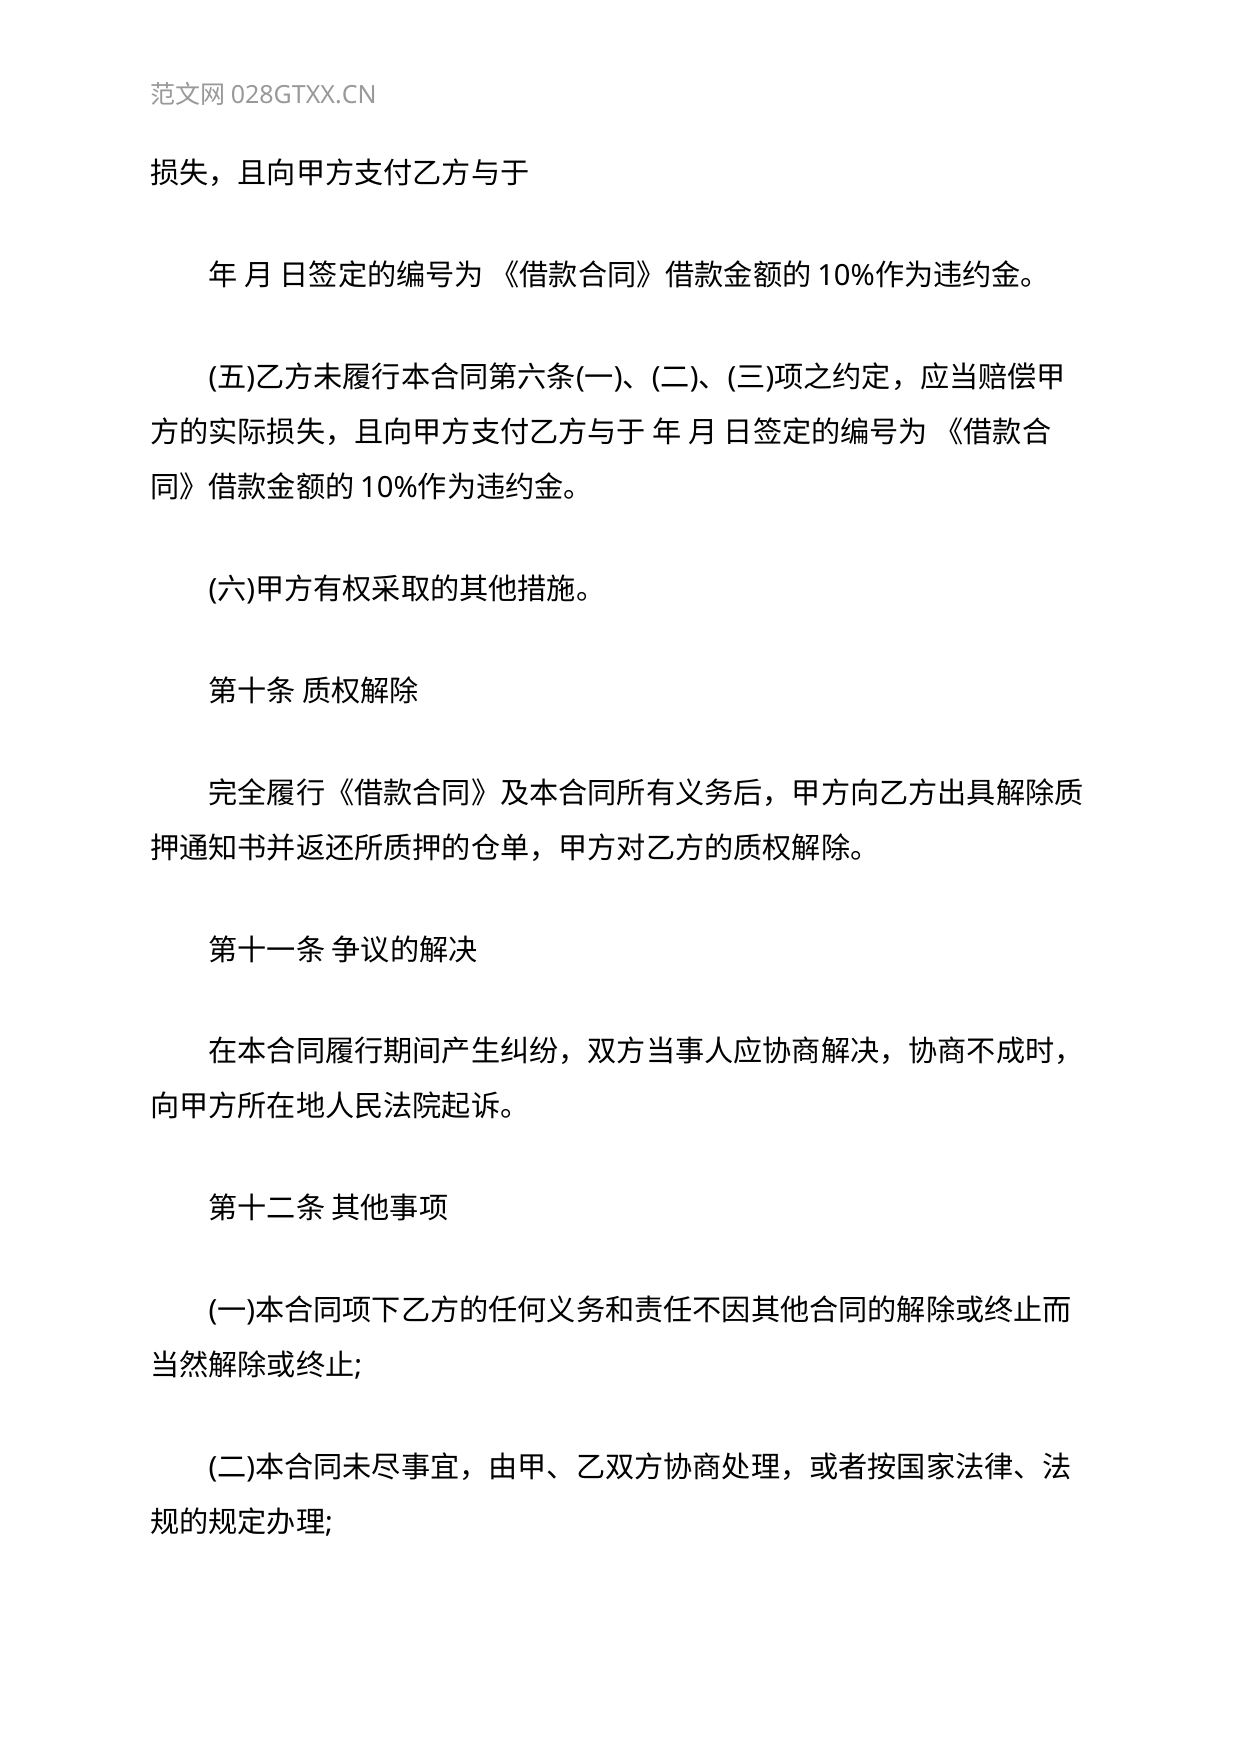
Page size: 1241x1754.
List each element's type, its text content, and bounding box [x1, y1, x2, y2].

text 第十二条 其他事项 [150, 1184, 1090, 1227]
text (五)乙方未履行本合同第六条(一)、(二)、(三)项之约定，应当赔偿甲方的实际损失，且向甲方支付乙方与于 年 月 日签定的编号为 《借款合同》借款金额的10%作为违约金。 [150, 354, 1090, 506]
text (六)甲方有权采取的其他措施。 [150, 566, 1090, 608]
text 第十条 质权解除 [150, 668, 1090, 710]
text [150, 150, 1090, 192]
text (二)本合同未尽事宜，由甲、乙双方协商处理，或者按国家法律、法规的规定办理; [150, 1443, 1090, 1541]
text 年 月 日签定的编号为 《借款合同》借款金额的10%作为违约金。 [150, 252, 1090, 294]
text 完全履行《借款合同》及本合同所有义务后，甲方向乙方出具解除质押通知书并返还所质押的仓单，甲方对乙方的质权解除。 [150, 769, 1090, 867]
text 在本合同履行期间产生纠纷，双方当事人应协商解决，协商不成时，向甲方所在地人民法院起诉。 [150, 1028, 1090, 1125]
text 第十一条 争议的解决 [150, 926, 1090, 968]
text (一)本合同项下乙方的任何义务和责任不因其他合同的解除或终止而当然解除或终止; [150, 1286, 1090, 1384]
